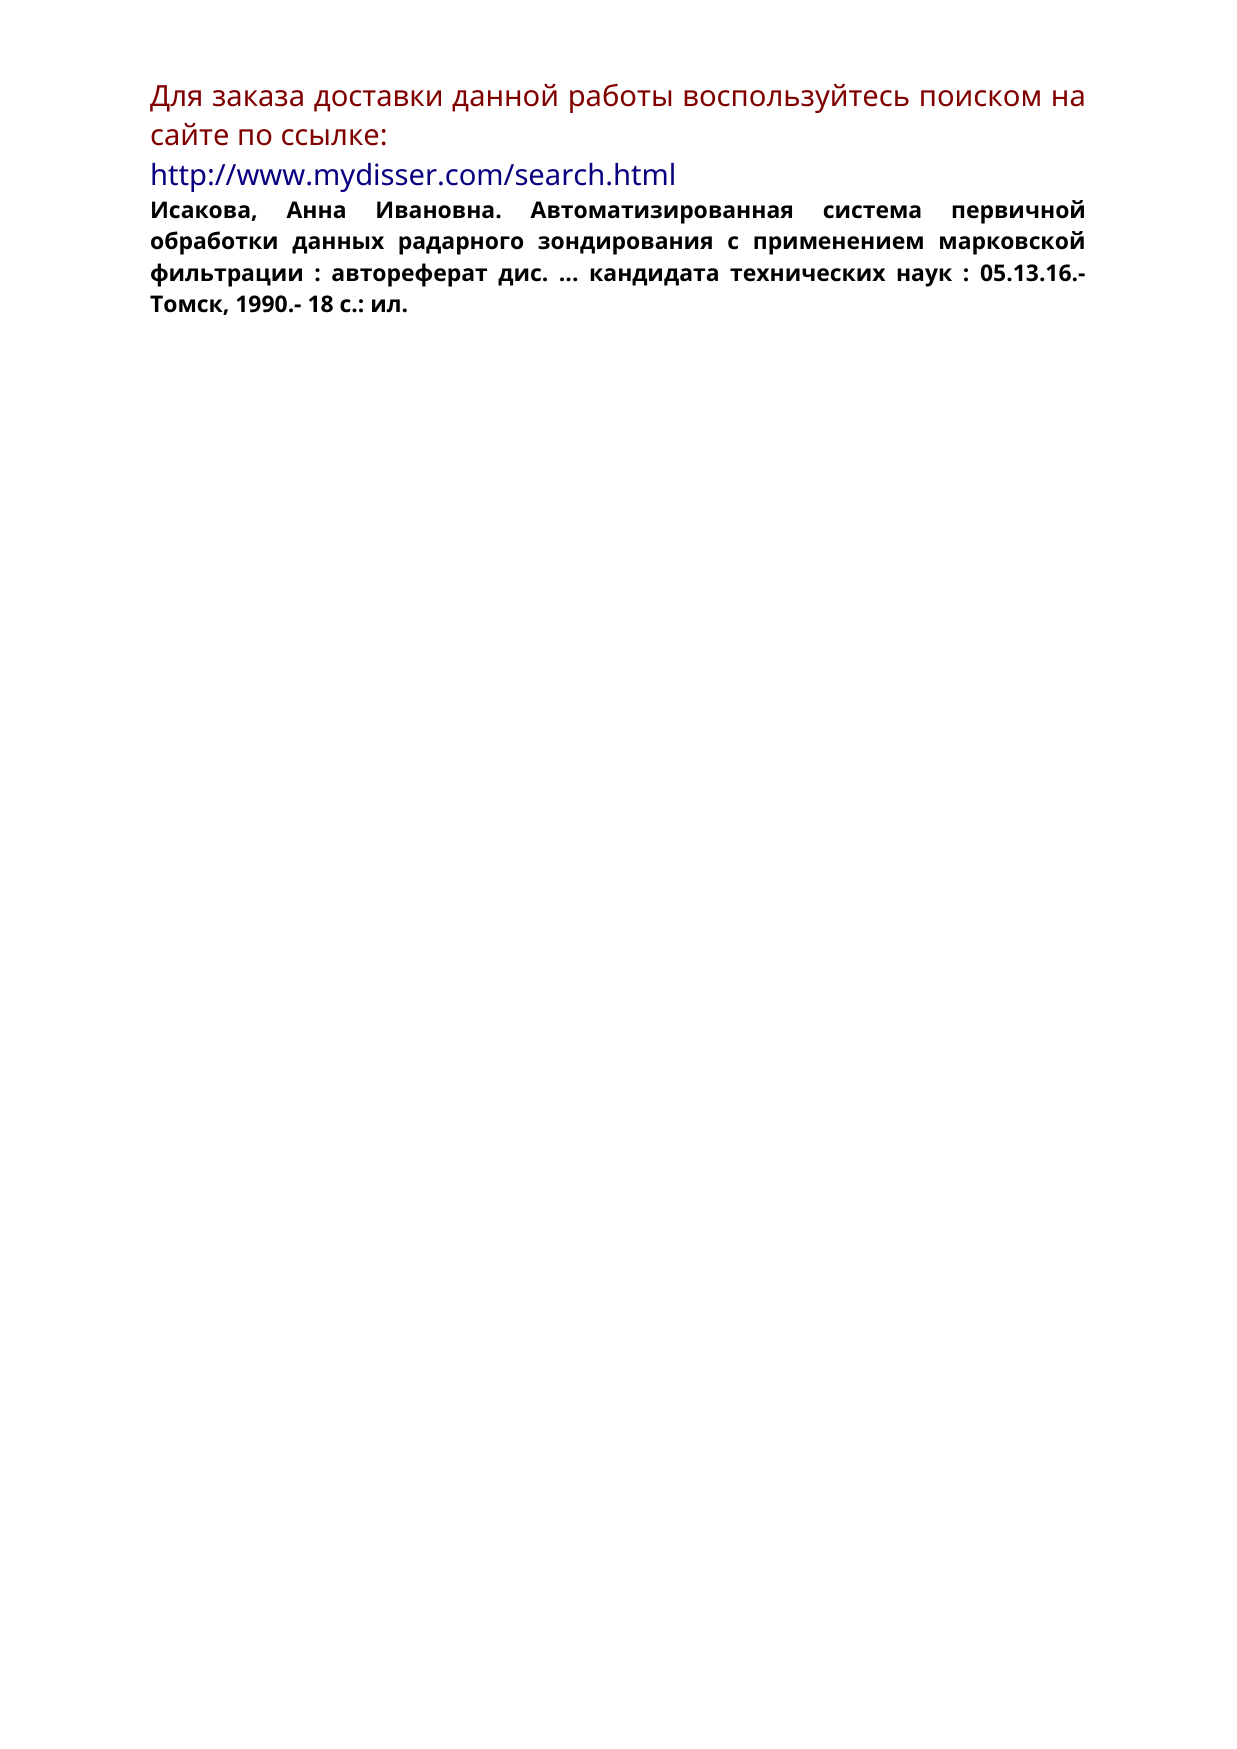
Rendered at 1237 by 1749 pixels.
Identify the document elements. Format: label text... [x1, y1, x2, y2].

text Исакова, Анна Ивановна. Автоматизированная система первичной обработки данных радарного зондирования с применением марковской фильтрации : автореферат дис. ... кандидата технических наук : 05.13.16.- Томск, 1990.- 18 с.: ил. [150, 194, 1086, 319]
